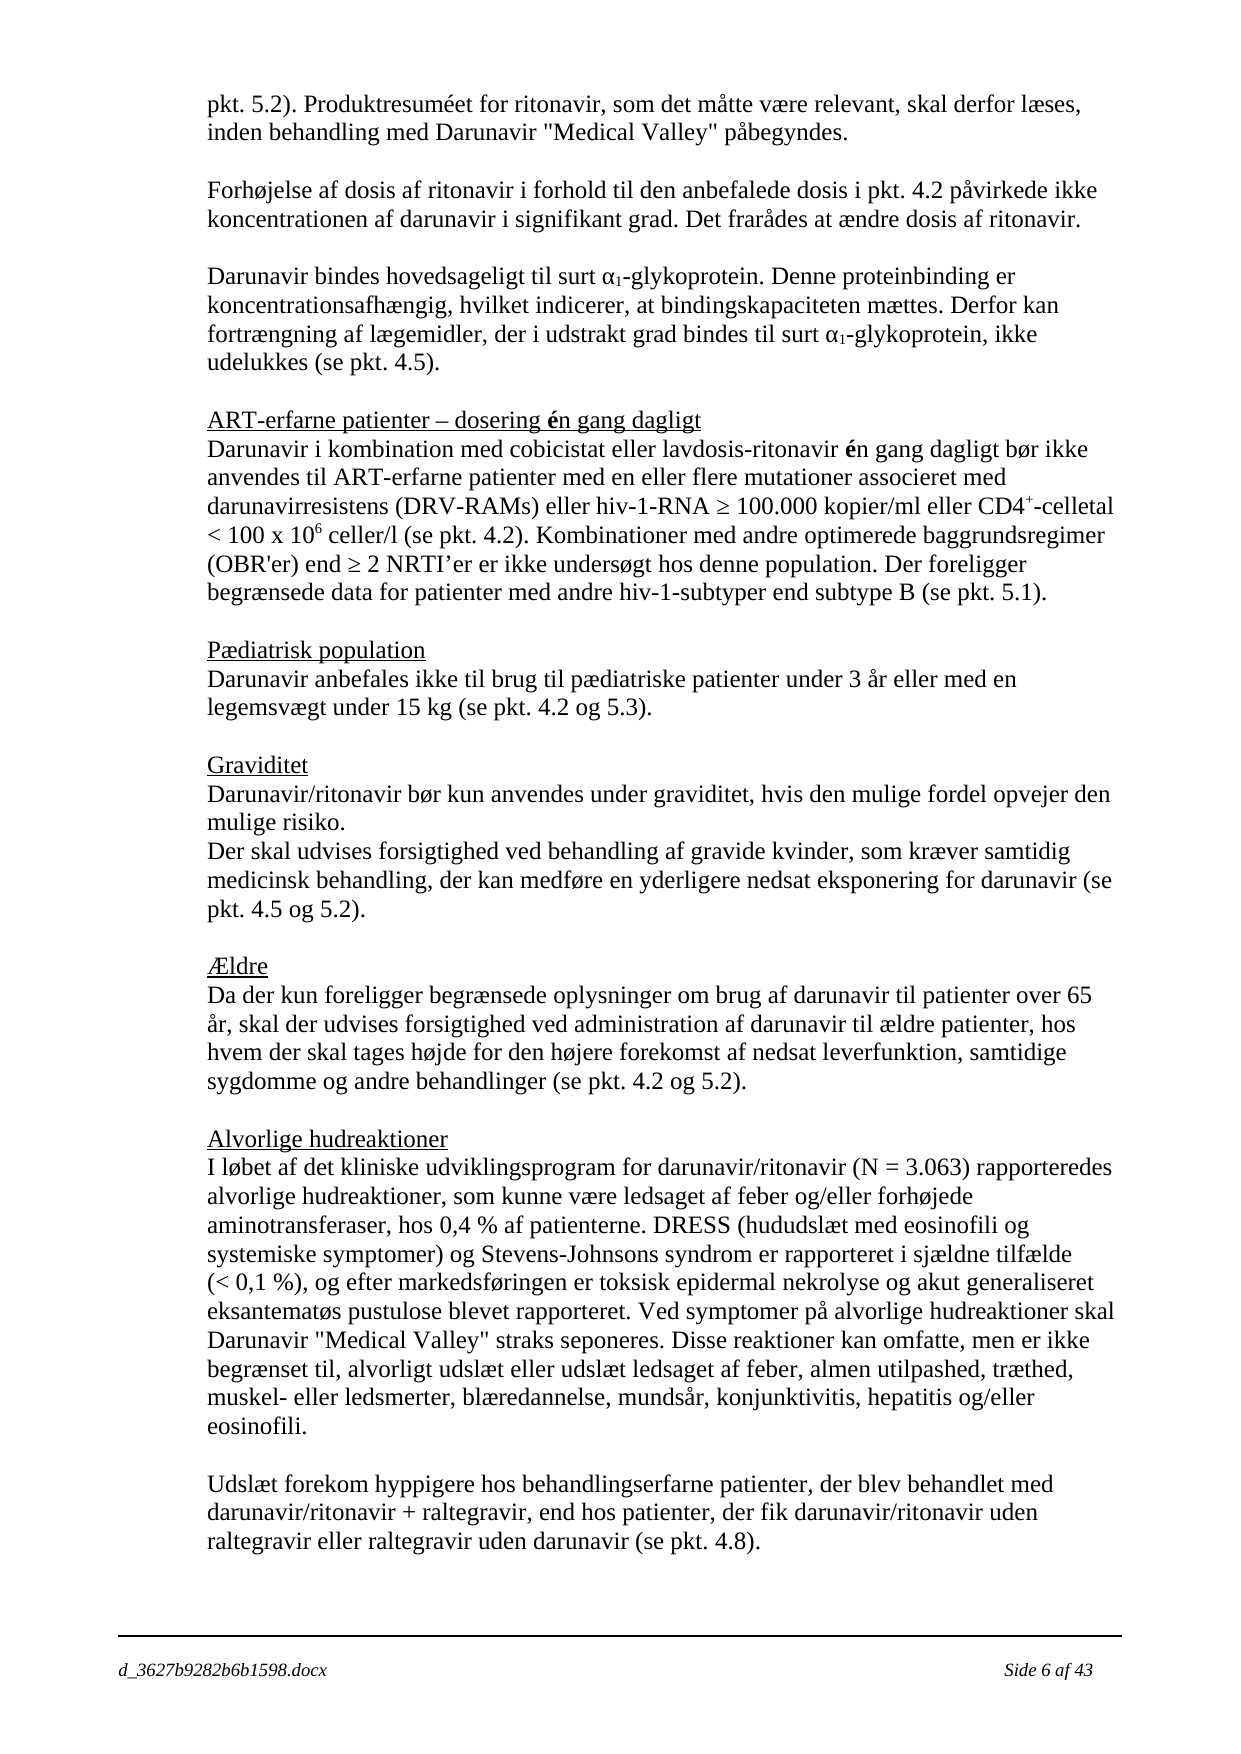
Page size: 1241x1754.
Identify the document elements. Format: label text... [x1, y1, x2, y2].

text Darunavir/ritonavir bør kun anvendes under graviditet, hvis den mulige fordel opvejer den mulige risiko. [207, 779, 1122, 836]
text Der skal udvises forsigtighed ved behandling af gravide kvinder, som kræver samtidig medicinsk behandling, der kan medføre en yderligere nedsat eksponering for darunavir (se pkt. 4.5 og 5.2). [207, 836, 1122, 922]
text I løbet af det kliniske udviklingsprogram for darunavir/ritonavir (N = 3.063) rapporteredes alvorlige hudreaktioner, som kunne være ledsaget af feber og/eller forhøjede aminotransferaser, hos 0,4 % af patienterne. DRESS (hududslæt med eosinofili og systemiske symptomer) og Stevens-Johnsons syndrom er rapporteret i sjældne tilfælde (< 0,1 %), og efter markedsføringen er toksisk epidermal nekrolyse og akut generaliseret eksantematøs pustulose blevet rapporteret. Ved symptomer på alvorlige hudreaktioner skal Darunavir "Medical Valley" straks seponeres. Disse reaktioner kan omfatte, men er ikke begrænset til, alvorligt udslæt eller udslæt ledsaget af feber, almen utilpashed, træthed, muskel- eller ledsmerter, blæredannelse, mundsår, konjunktivitis, hepatitis og/eller eosinofili. [207, 1152, 1122, 1440]
text Darunavir bindes hovedsageligt til surt α1-glykoprotein. Denne proteinbinding er koncentrationsafhængig, hvilket indicerer, at bindingskapaciteten mættes. Derfor kan fortrængning af lægemidler, der i udstrakt grad bindes til surt α1-glykoprotein, ikke udelukkes (se pkt. 4.5). [207, 261, 1122, 376]
text Darunavir anbefales ikke til brug til pædiatriske patienter under 3 år eller med en legemsvægt under 15 kg (se pkt. 4.2 og 5.3). [207, 664, 1122, 721]
text Pædiatrisk population [207, 635, 1122, 664]
text Darunavir i kombination med cobicistat eller lavdosis-ritonavir én gang dagligt bør ikke anvendes til ART-erfarne patienter med en eller flere mutationer associeret med darunavirresistens (DRV-RAMs) eller hiv-1-RNA ≥ 100.000 kopier/ml eller CD4+-celletal < 100 x 106 celler/l (se pkt. 4.2). Kombinationer med andre optimerede baggrundsregimer (OBR'er) end ≥ 2 NRTI’er er ikke undersøgt hos denne population. Der foreligger begrænsede data for patienter med andre hiv-1-subtyper end subtype B (se pkt. 5.1). [207, 434, 1122, 606]
text Ældre [207, 951, 1122, 980]
text ART-erfarne patienter – dosering én gang dagligt [207, 405, 1122, 434]
text Da der kun foreligger begrænsede oplysninger om brug af darunavir til patienter over 65 år, skal der udvises forsigtighed ved administration af darunavir til ældre patienter, hos hvem der skal tages højde for den højere forekomst af nedsat leverfunktion, samtidige sygdomme og andre behandlinger (se pkt. 4.2 og 5.2). [207, 980, 1122, 1095]
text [207, 89, 1122, 146]
text Forhøjelse af dosis af ritonavir i forhold til den anbefalede dosis i pkt. 4.2 påvirkede ikke koncentrationen af darunavir i signifikant grad. Det frarådes at ændre dosis af ritonavir. [207, 175, 1122, 232]
text Graviditet [207, 750, 1122, 779]
text Alvorlige hudreaktioner [207, 1124, 1122, 1152]
text Udslæt forekom hyppigere hos behandlingserfarne patienter, der blev behandlet med darunavir/ritonavir + raltegravir, end hos patienter, der fik darunavir/ritonavir uden raltegravir eller raltegravir uden darunavir (se pkt. 4.8). [207, 1469, 1122, 1555]
